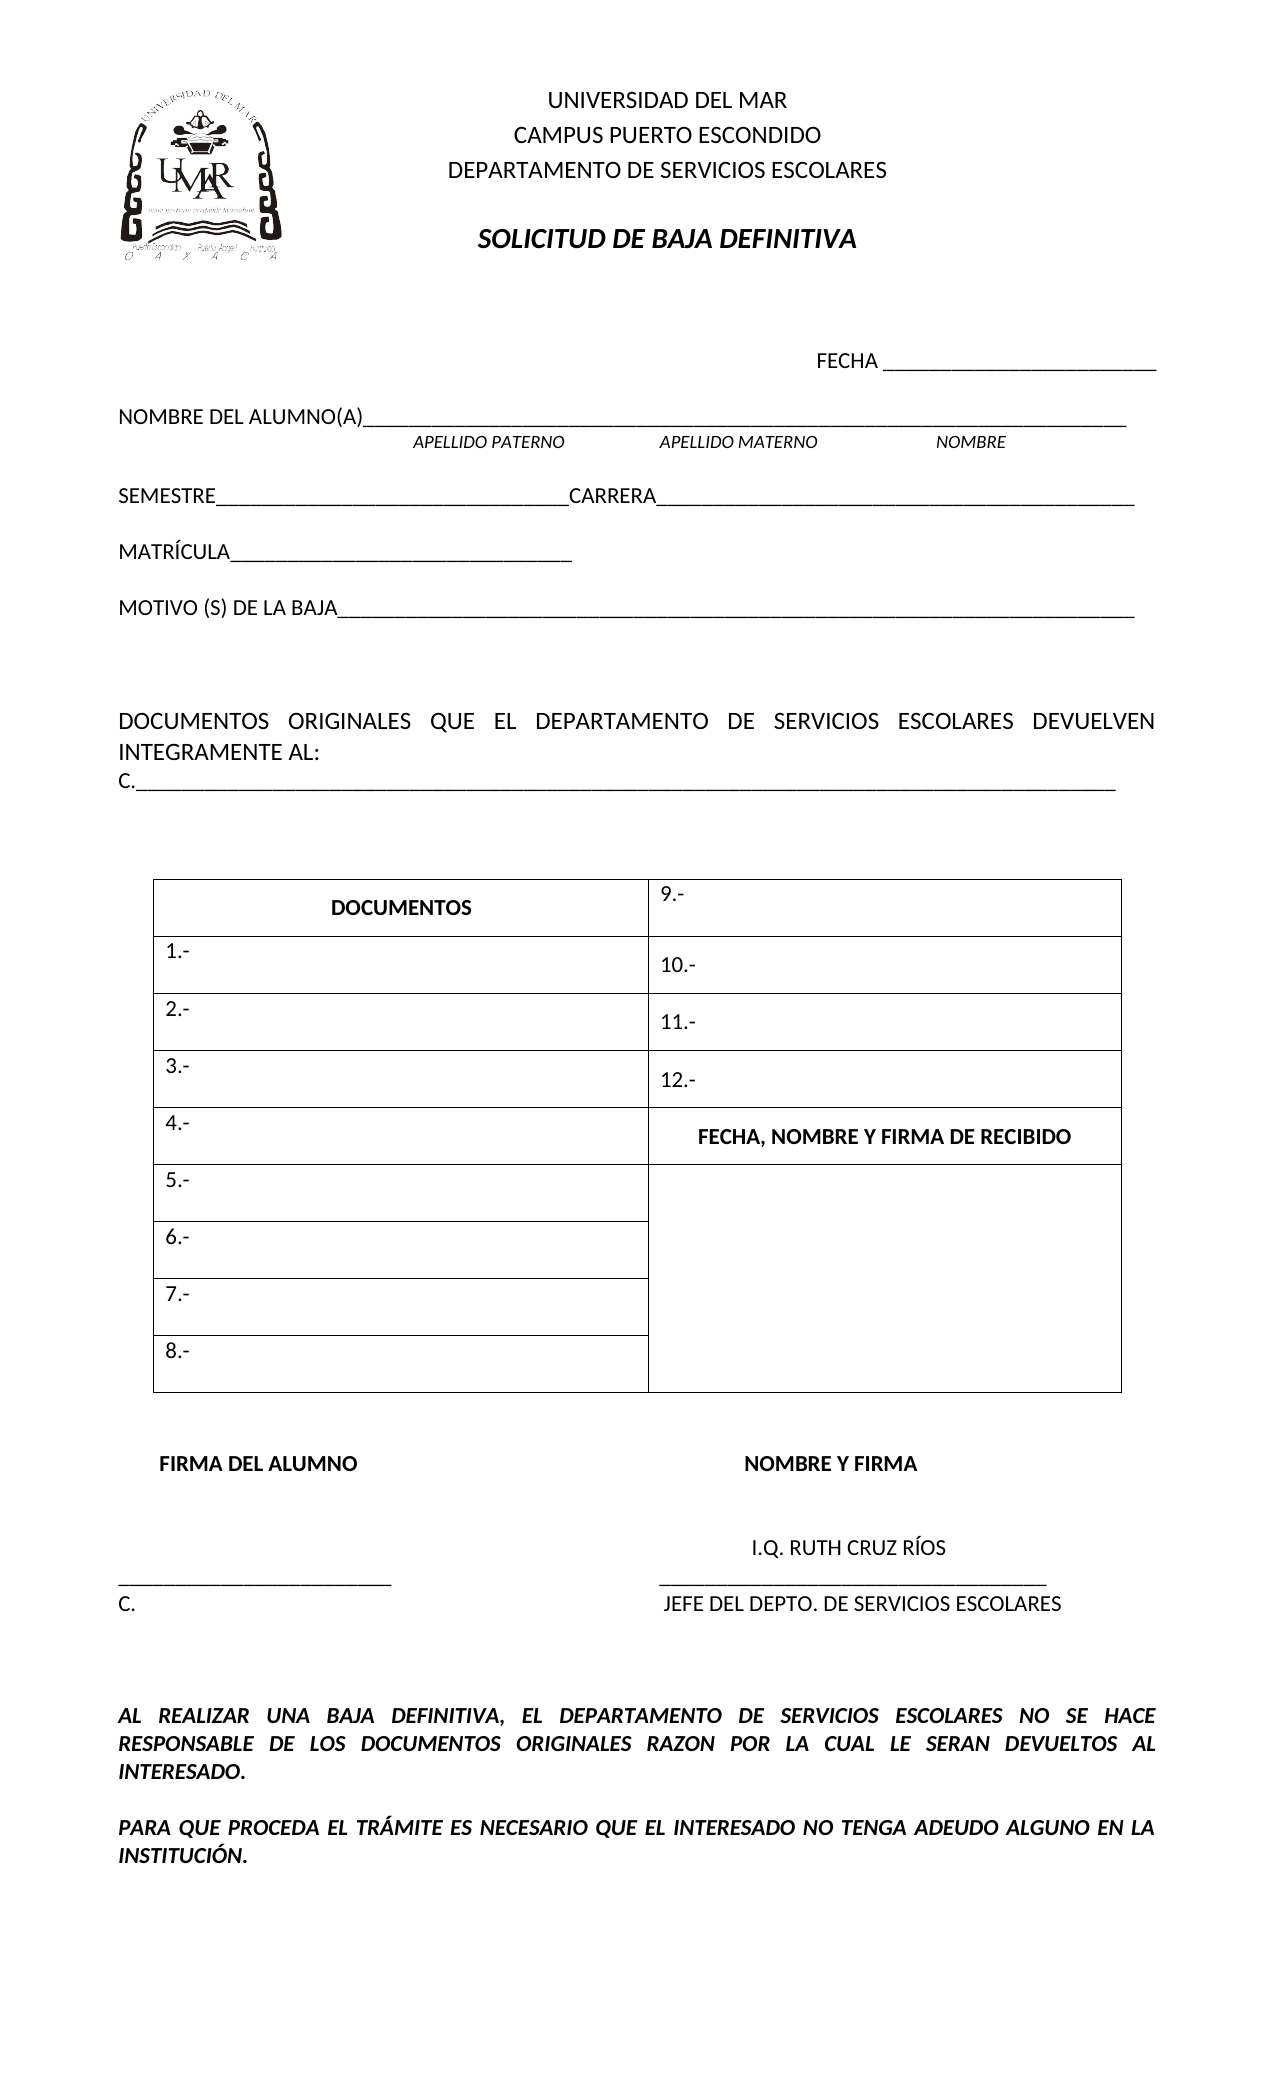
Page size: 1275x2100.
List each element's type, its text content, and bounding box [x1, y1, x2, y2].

text PARA QUE PROCEDA EL TRÁMITE ES NECESARIO QUE EL INTERESADO NO TENGA ADEUDO ALGUNO EN LA INSTITUCIÓN. [118, 1813, 1157, 1869]
table_cell [649, 1165, 1121, 1392]
text APELLIDO PATERNO APELLIDO MATERNO NOMBRE [118, 430, 1157, 453]
table_cell 10.- [649, 937, 1121, 993]
table_cell 3.- [154, 1051, 648, 1107]
table_cell 11.- [649, 994, 1121, 1050]
table_cell 1.- [154, 937, 648, 993]
text C.______________________________________________________________________________________ [118, 766, 1157, 794]
table_cell 12.- [649, 1051, 1121, 1107]
table_cell 7.- [154, 1279, 648, 1335]
table_header 9.- [649, 880, 1121, 936]
table_cell 8.- [154, 1336, 648, 1392]
text FECHA ________________________ [118, 346, 1157, 374]
text ________________________ __________________________________ [118, 1561, 1157, 1589]
table_header DOCUMENTOS [154, 880, 648, 936]
text MOTIVO (S) DE LA BAJA______________________________________________________________________ [118, 593, 1157, 621]
table_cell 5.- [154, 1165, 648, 1221]
table_cell 2.- [154, 994, 648, 1050]
table_cell 6.- [154, 1222, 648, 1278]
text NOMBRE DEL ALUMNO(A)___________________________________________________________________ [118, 402, 1157, 430]
text DOCUMENTOS ORIGINALES QUE EL DEPARTAMENTO DE SERVICIOS ESCOLARES DEVUELVEN INTEGRAMENTE AL: [118, 705, 1157, 766]
text FIRMA DEL ALUMNO NOMBRE Y FIRMA [118, 1449, 1157, 1477]
text I.Q. RUTH CRUZ RÍOS [118, 1533, 1157, 1561]
text AL REALIZAR UNA BAJA DEFINITIVA, EL DEPARTAMENTO DE SERVICIOS ESCOLARES NO SE HACE RESPONSABLE DE LOS DOCUMENTOS ORIGINALES RAZON POR LA CUAL LE SERAN DEVUELTOS AL INTERESADO. [118, 1701, 1157, 1786]
text SEMESTRE_______________________________CARRERA__________________________________________ [118, 481, 1157, 509]
text MATRÍCULA______________________________ [118, 537, 1157, 565]
table_cell FECHA, NOMBRE Y FIRMA DE RECIBIDO [649, 1108, 1121, 1164]
table_cell 4.- [154, 1108, 648, 1164]
text C. JEFE DEL DEPTO. DE SERVICIOS ESCOLARES [118, 1589, 1157, 1617]
